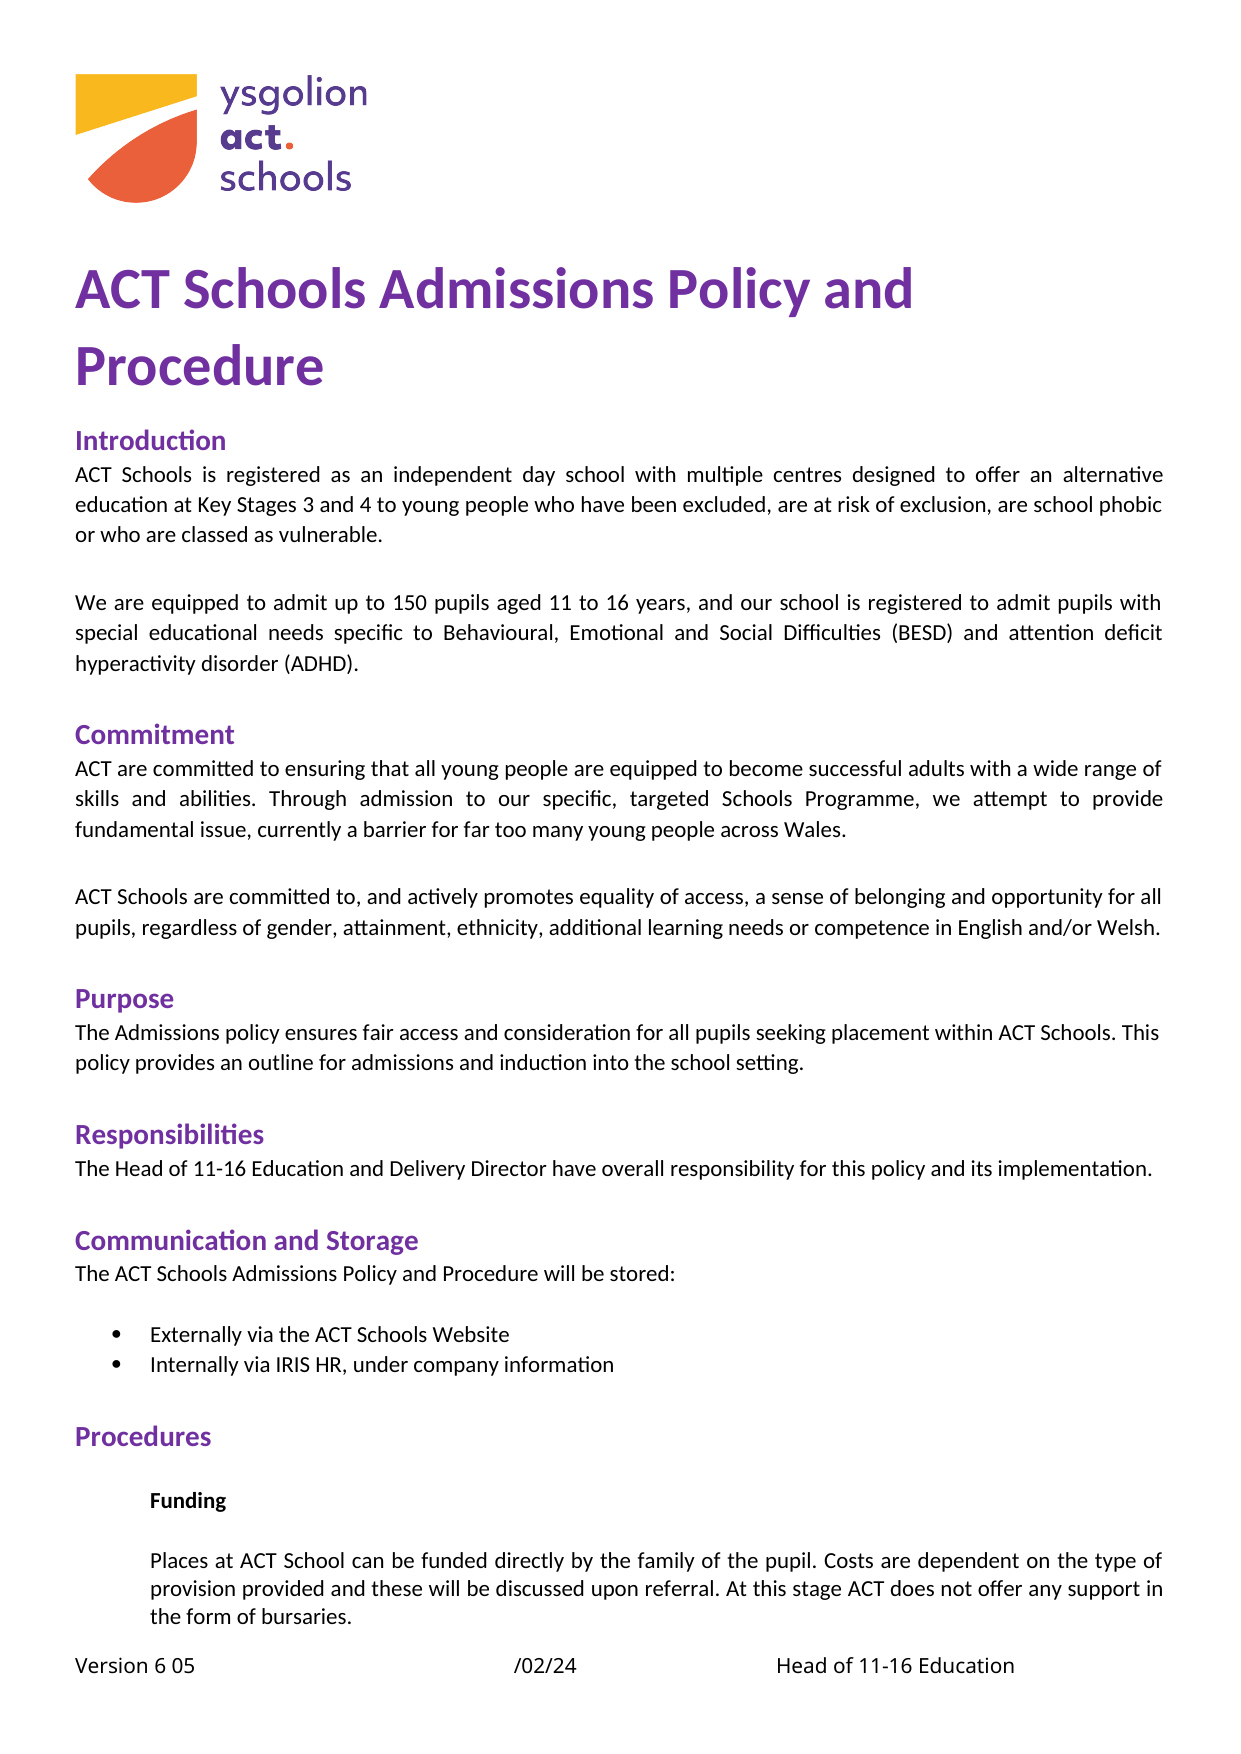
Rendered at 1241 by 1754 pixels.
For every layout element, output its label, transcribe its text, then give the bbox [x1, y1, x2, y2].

text Places at ACT School can be funded directly by the family of the pupil. Costs are dependent on the type of provision provided and these will be discussed upon referral. At this stage ACT does not offer any support in the form of bursaries. [150, 1546, 1165, 1630]
text Funding [150, 1486, 1165, 1544]
text ACT Schools are committed to, and actively promotes equality of access, a sense of belonging and opportunity for all pupils, regardless of gender, attainment, ethnicity, additional learning needs or competence in English and/or Welsh. [75, 882, 1165, 941]
text Introduction ACT Schools is registered as an independent day school with multiple centres designed to offer an alternative education at Key Stages 3 and 4 to young people who have been excluded, are at risk of exclusion, are school phobic or who are classed as vulnerable. [75, 422, 1165, 549]
picture [75, 74, 367, 203]
text We are equipped to admit up to 150 pupils aged 11 to 16 years, and our school is registered to admit pupils with special educational needs specific to Behavioural, Emotional and Social Difficulties (BESD) and attention deficit hyperactivity disorder (ADHD). [75, 588, 1165, 677]
text Communication and Storage The ACT Schools Admissions Policy and Procedure will be stored: [75, 1222, 1165, 1318]
list Internally via IRIS HR, under company information [112, 1350, 1165, 1378]
list Externally via the ACT Schools Website [112, 1320, 1165, 1348]
text Procedures [75, 1418, 1165, 1483]
text ACT Schools Admissions Policy and Procedure [75, 252, 1165, 400]
text Commitment ACT are committed to ensuring that all young people are equipped to become successful adults with a wide range of skills and abilities. Through admission to our specific, targeted Schools Programme, we attempt to provide fundamental issue, currently a barrier for far too many young people across Wales. [75, 716, 1165, 843]
text Responsibilities The Head of 11-16 Education and Delivery Director have overall responsibility for this policy and its implementation. [75, 1116, 1165, 1182]
text Purpose The Admissions policy ensures fair access and consideration for all pupils seeking placement within ACT Schools. This policy provides an outline for admissions and induction into the school setting. [75, 980, 1165, 1076]
